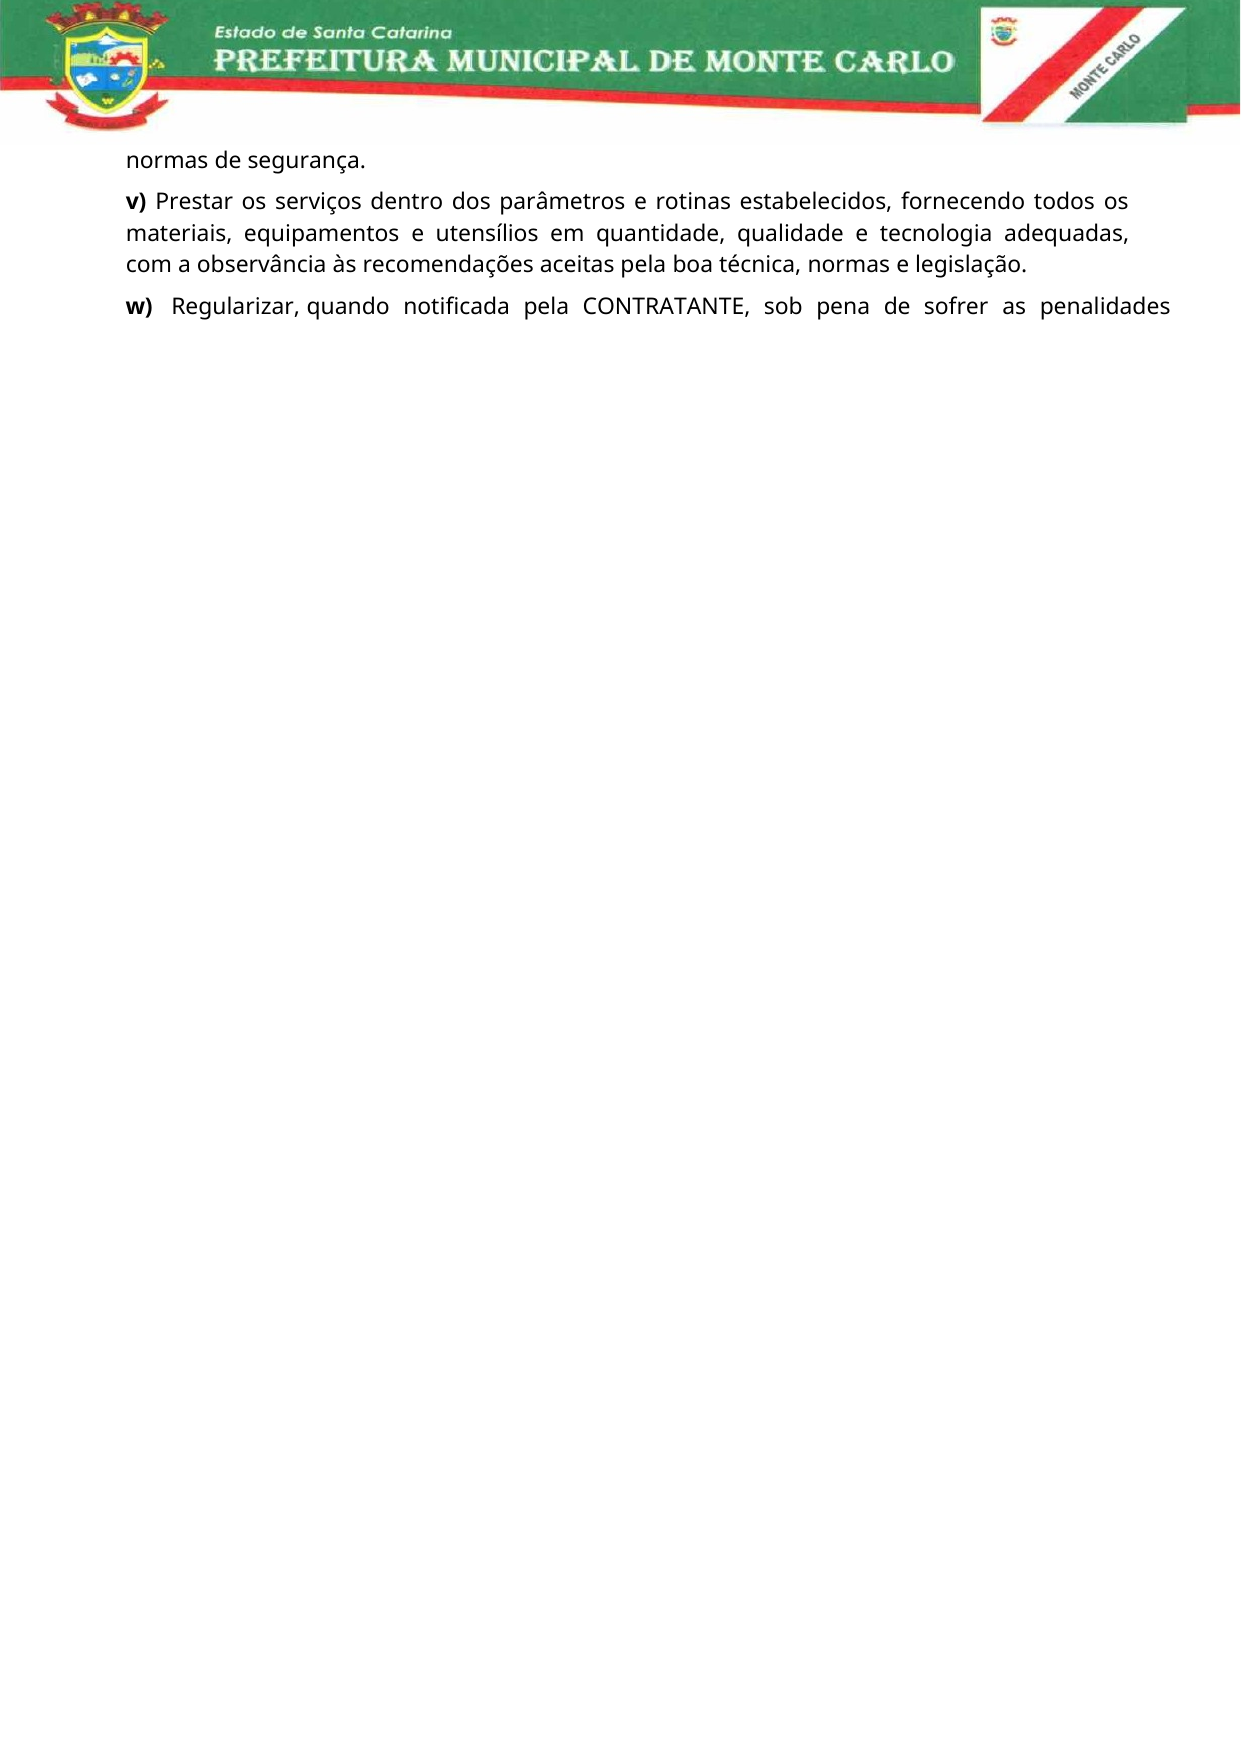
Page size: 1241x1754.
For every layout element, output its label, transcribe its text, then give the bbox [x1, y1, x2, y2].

list Cumprir, além dos postulados legais vigentes de âmbito federal, estadual ou municipal, as normas de segurança. [126, 144, 1129, 175]
list Prestar os serviços dentro dos parâmetros e rotinas estabelecidos, fornecendo todos os materiais, equipamentos e utensílios em quantidade, qualidade e tecnologia adequadas, com a observância às recomendações aceitas pela boa técnica, normas e legislação. [126, 185, 1129, 279]
list Regularizar, quando notificada pela CONTRATANTE, sob pena de sofrer as penalidades [125, 289, 1217, 321]
picture [0, 0, 1241, 145]
